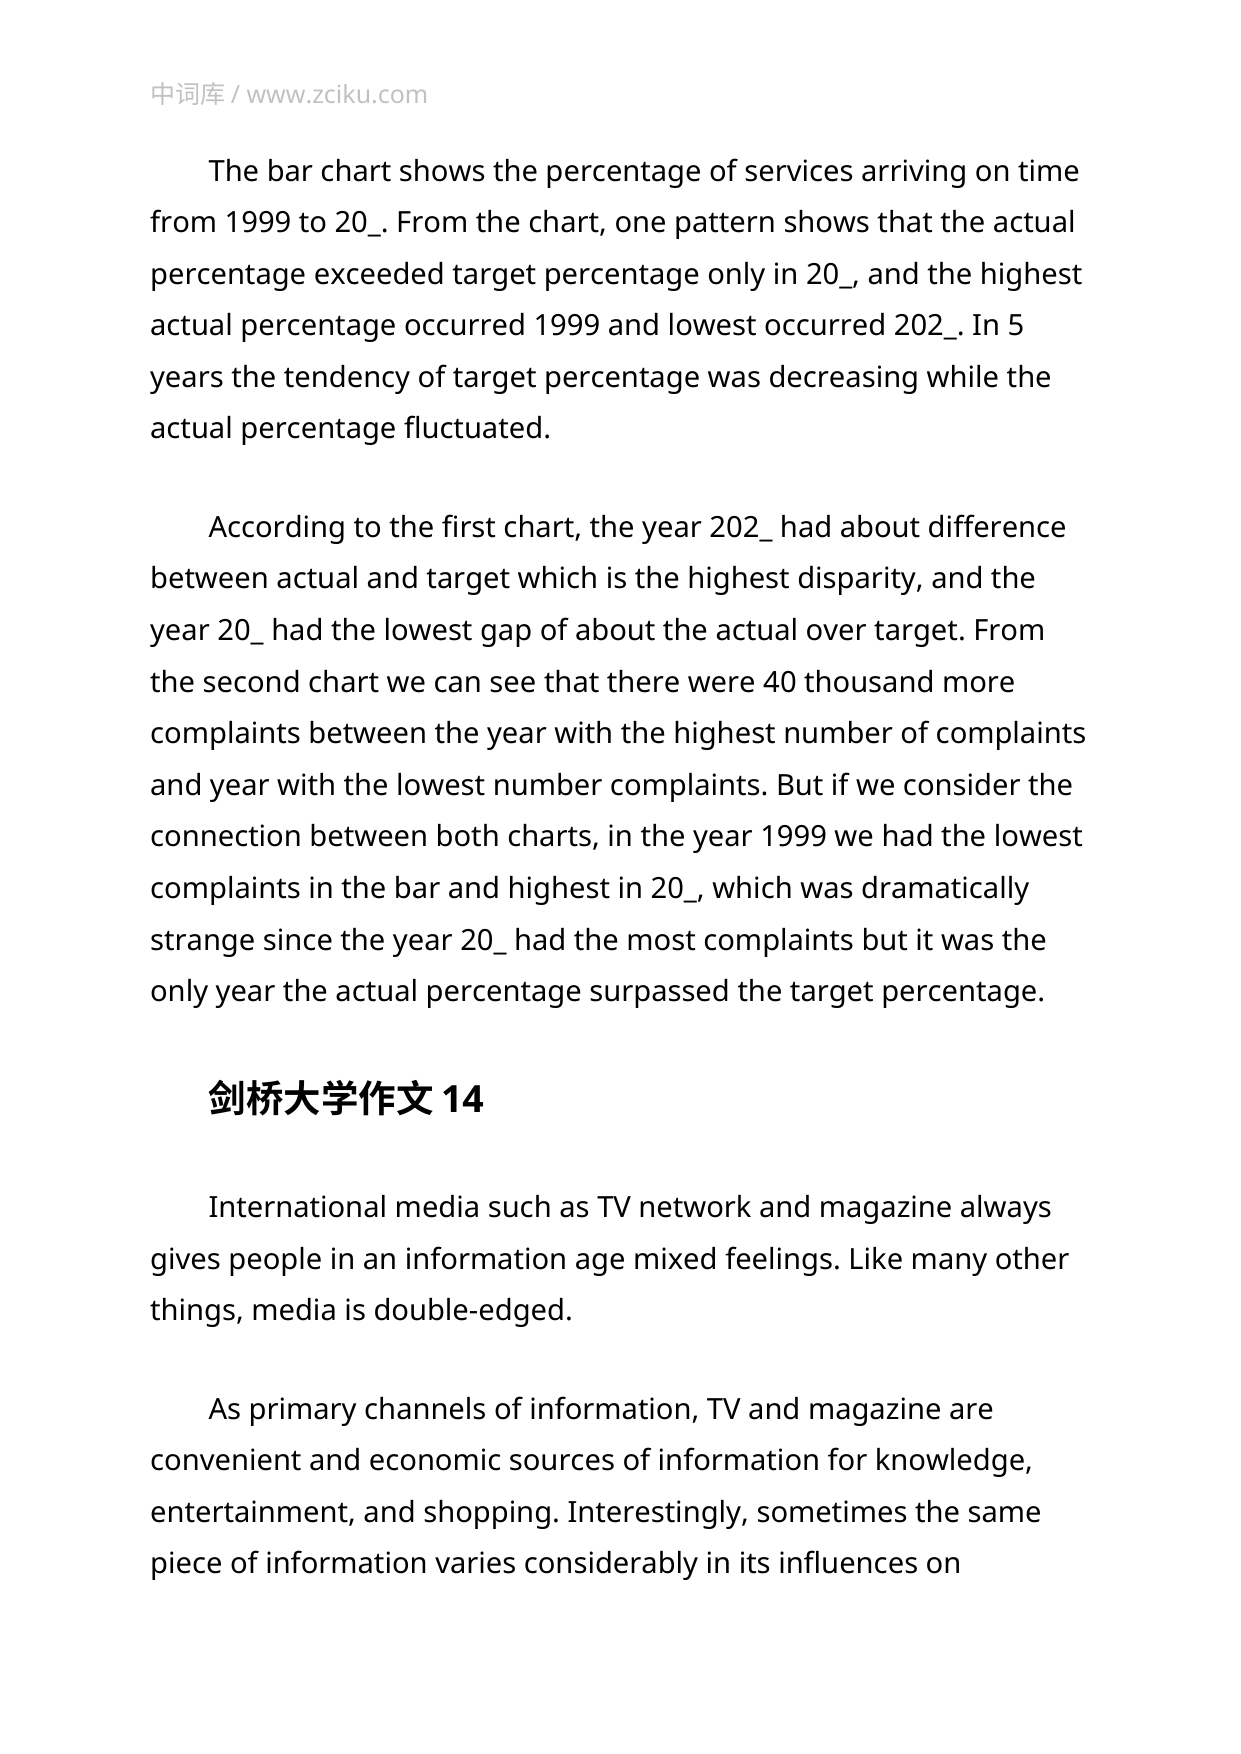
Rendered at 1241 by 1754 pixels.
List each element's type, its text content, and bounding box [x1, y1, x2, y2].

text The bar chart shows the percentage of services arriving on time from 1999 to 20_. From the chart, one pattern shows that the actual percentage exceeded target percentage only in 20_, and the highest actual percentage occurred 1999 and lowest occurred 202_. In 5 years the tendency of target percentage was decreasing while the actual percentage fluctuated. [150, 150, 1090, 447]
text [150, 1388, 1090, 1582]
text 剑桥大学作文14 [150, 1069, 1090, 1123]
text International media such as TV network and magazine always gives people in an information age mixed feelings. Like many other things, media is double-edged. [150, 1186, 1090, 1329]
text According to the first chart, the year 202_ had about difference between actual and target which is the highest disparity, and the year 20_ had the lowest gap of about the actual over target. From the second chart we can see that there were 40 thousand more complaints between the year with the highest number of complaints and year with the lowest number complaints. But if we consider the connection between both charts, in the year 1999 we had the lowest complaints in the bar and highest in 20_, which was dramatically strange since the year 20_ had the most complaints but it was the only year the actual percentage surpassed the target percentage. [150, 506, 1090, 1010]
